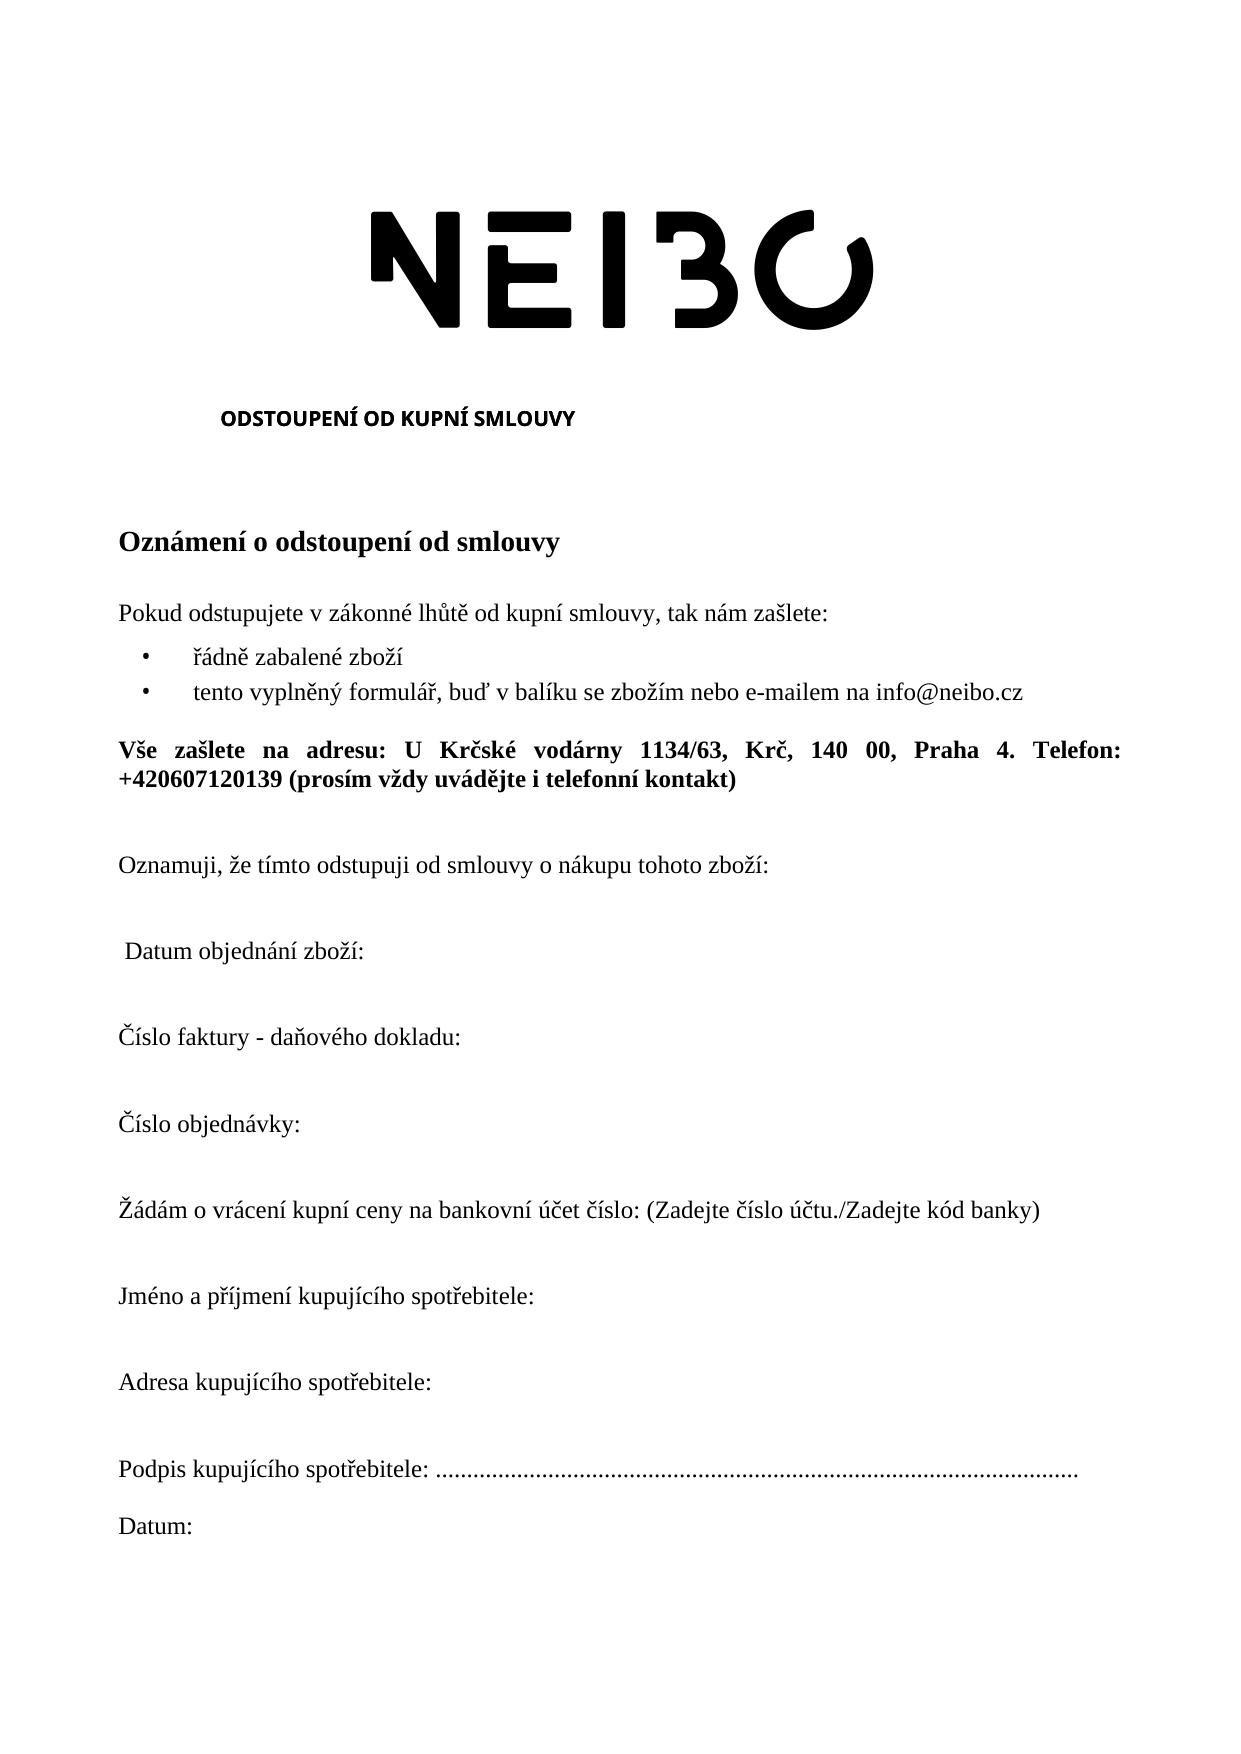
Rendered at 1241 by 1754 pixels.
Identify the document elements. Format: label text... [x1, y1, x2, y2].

text Jméno a příjmení kupujícího spotřebitele: [118, 1294, 1122, 1322]
text Podpis kupujícího spotřebitele: ....................................................................................................... [118, 1466, 1122, 1495]
text Oznámení o odstoupení od smlouvy [118, 524, 1122, 558]
text Datum: [118, 1524, 1122, 1552]
text Adresa kupujícího spotřebitele: [118, 1380, 1122, 1409]
text Vše zašlete na adresu: U Krčské vodárny 1134/63, Krč, 140 00, Praha 4. Telefon: +420607120139 (prosím vždy uvádějte i telefonní kontakt) [118, 748, 1122, 806]
text Pokud odstupujete v zákonné lhůtě od kupní smlouvy, tak nám zašlete: [118, 598, 1122, 627]
picture [207, 170, 1033, 379]
text Číslo objednávky: [118, 1121, 1122, 1150]
text Žádám o vrácení kupní ceny na bankovní účet číslo: (Zadejte číslo účtu./Zadejte kód banky) [118, 1207, 1122, 1236]
list řádně zabalené zboží [141, 639, 1122, 673]
list tento vyplněný formulář, buď v balíku se zbožím nebo e-mailem na info@neibo.cz [141, 686, 1122, 720]
text Oznamuji, že tímto odstupuji od smlouvy o nákupu tohoto zboží: [118, 862, 1122, 891]
text Číslo faktury - daňového dokladu: [118, 1035, 1122, 1064]
text Datum objednání zboží: [118, 949, 1122, 977]
